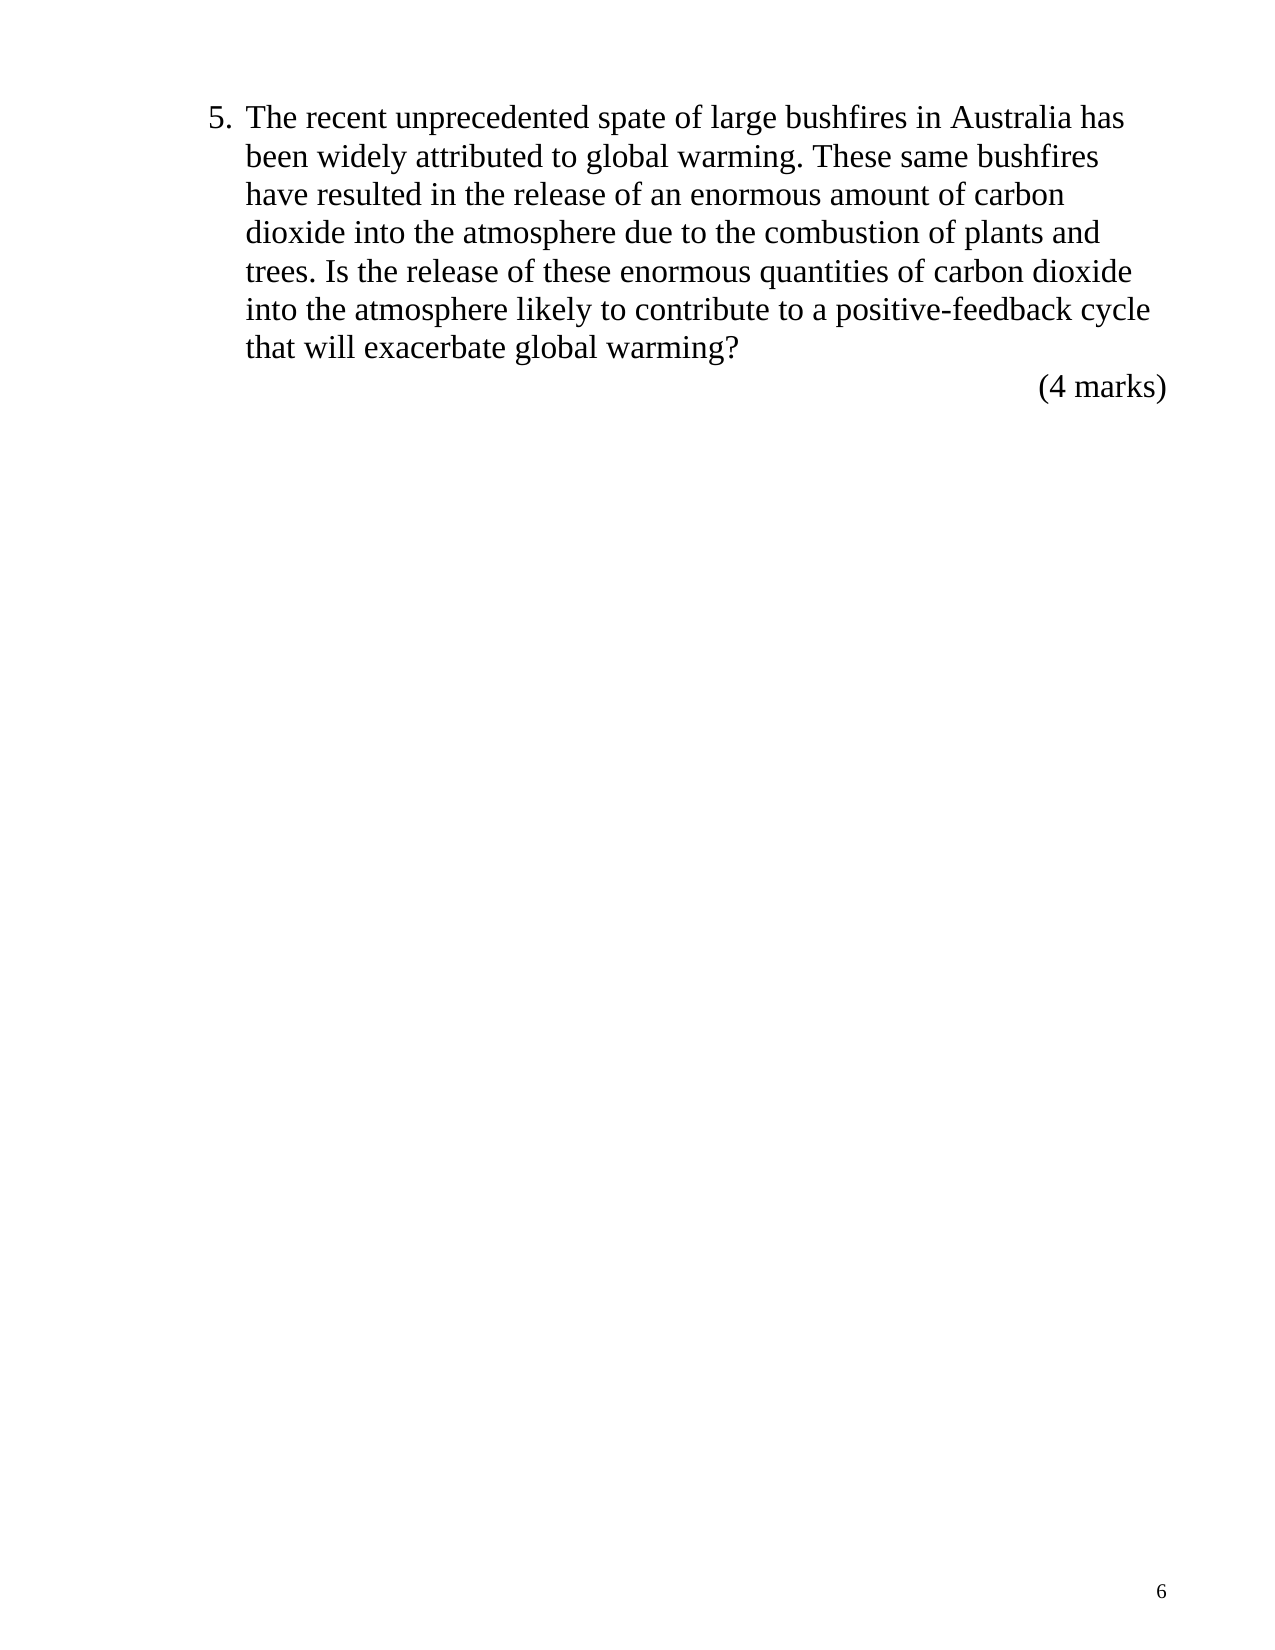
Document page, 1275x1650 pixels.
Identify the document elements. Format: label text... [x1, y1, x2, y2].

list (4 marks) [245, 366, 1167, 404]
list The recent unprecedented spate of large bushfires in Australia has been widely attributed to global warming. These same bushfires have resulted in the release of an enormous amount of carbon dioxide into the atmosphere due to the combustion of plants and trees. Is the release of these enormous quantities of carbon dioxide into the atmosphere likely to contribute to a positive-feedback cycle that will exacerbate global warming? [208, 97, 1167, 366]
